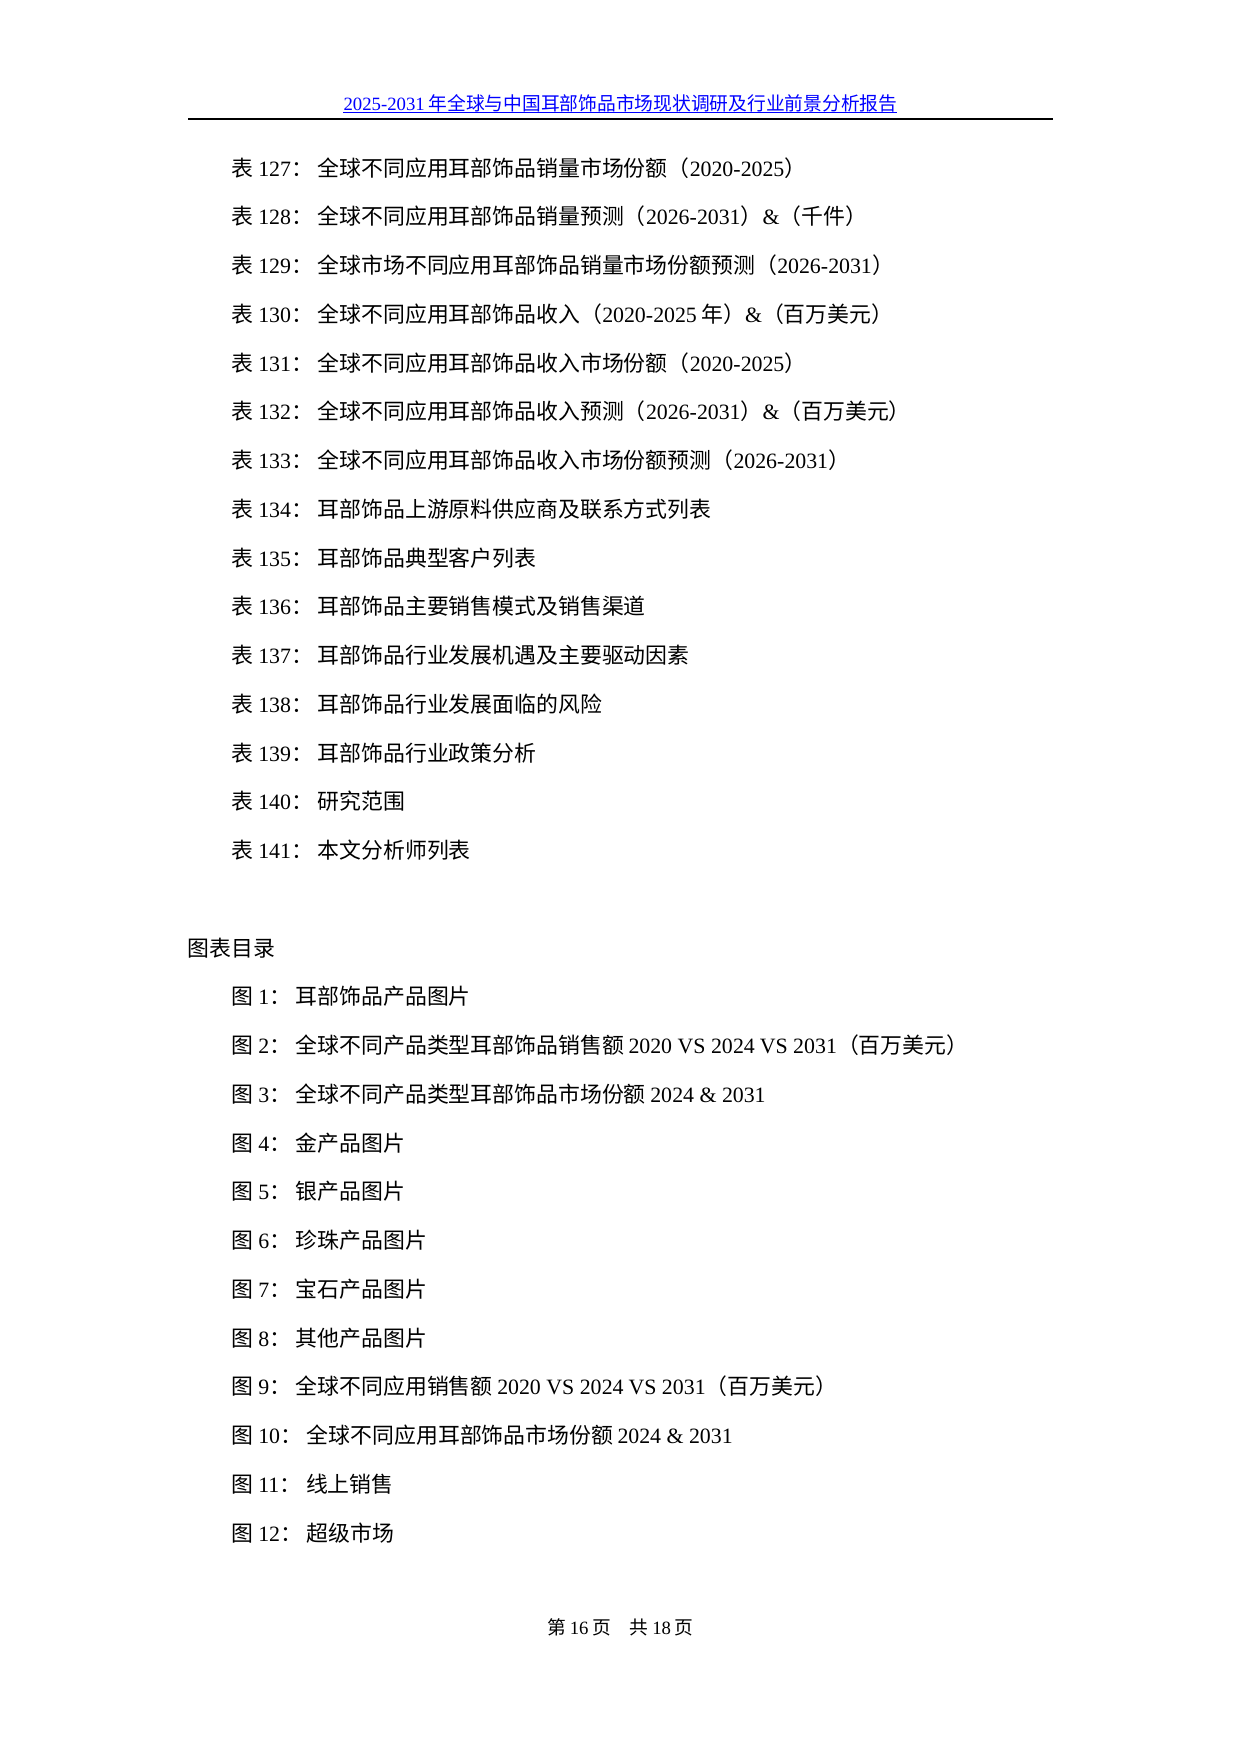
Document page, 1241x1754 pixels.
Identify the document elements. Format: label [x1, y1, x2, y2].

text [187, 150, 1053, 1548]
